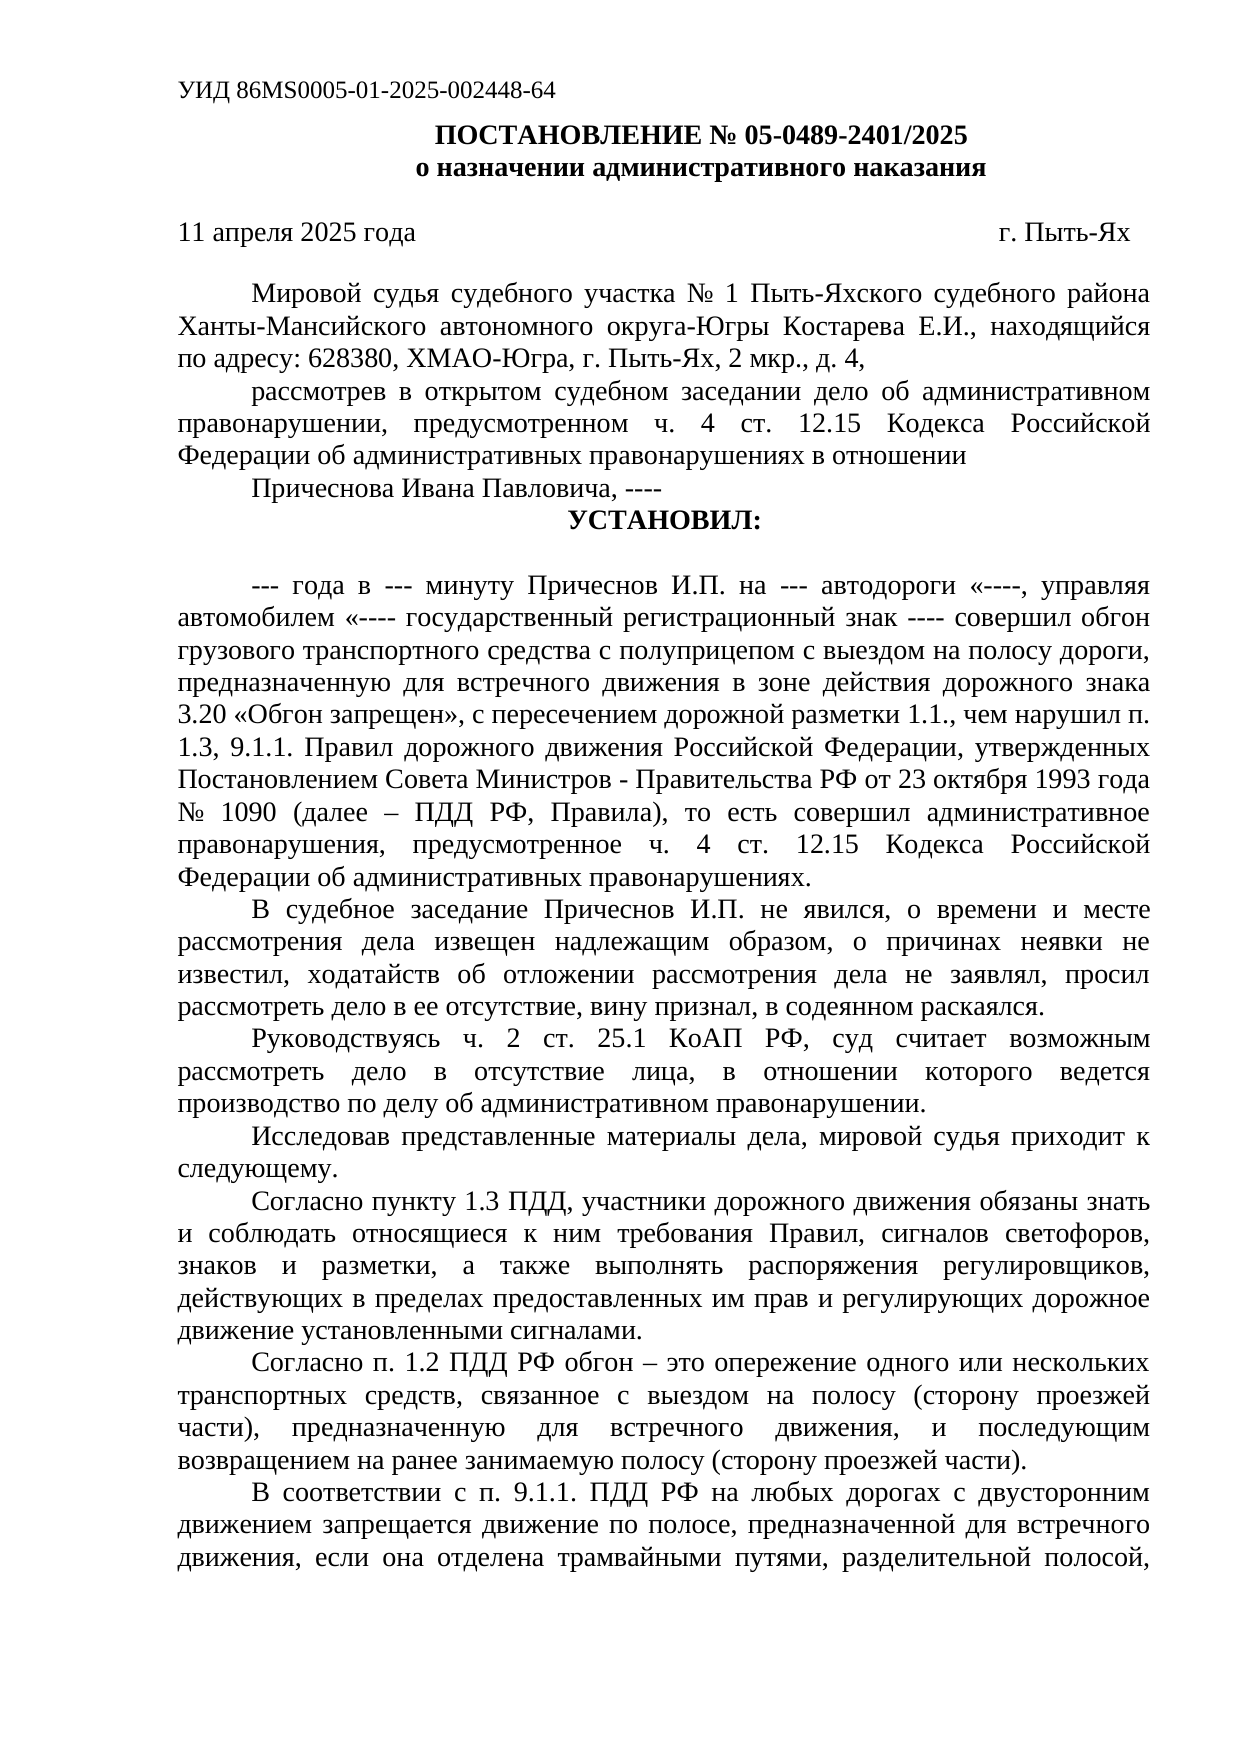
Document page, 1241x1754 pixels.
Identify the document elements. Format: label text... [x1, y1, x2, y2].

text Мировой судья судебного участка № 1 Пыть-Яхского судебного района Ханты-Мансийского автономного округа-Югры Костарева Е.И., находящийся по адресу: 628380, ХМАО-Югра, г. Пыть-Ях, 2 мкр., д. 4, [177, 276, 1152, 374]
text Руководствуясь ч. 2 ст. 25.1 КоАП РФ, суд считает возможным рассмотреть дело в отсутствие лица, в отношении которого ведется производство по делу об административном правонарушении. [177, 1022, 1152, 1119]
text В судебное заседание Причеснов И.П. не явился, о времени и месте рассмотрения дела извещен надлежащим образом, о причинах неявки не известил, ходатайств об отложении рассмотрения дела не заявлял, просил рассмотреть дело в ее отсутствие, вину признал, в содеянном раскаялся. [177, 892, 1152, 1022]
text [177, 1475, 1152, 1572]
text Исследовав представленные материалы дела, мировой судья приходит к следующему. [177, 1119, 1152, 1183]
text Согласно п. 1.2 ПДД РФ обгон – это опережение одного или нескольких транспортных средств, связанное с выездом на полосу (сторону проезжей части), предназначенную для встречного движения, и последующим возвращением на ранее занимаемую полосу (сторону проезжей части). [177, 1346, 1152, 1475]
text ПОСТАНОВЛЕНИЕ № 05-0489-2401/2025 [177, 118, 1152, 151]
text рассмотрев в открытом судебном заседании дело об административном правонарушении, предусмотренном ч. 4 ст. 12.15 Кодекса Российской Федерации об административных правонарушениях в отношении [177, 374, 1152, 471]
text УСТАНОВИЛ: [177, 503, 1152, 536]
text Согласно пункту 1.3 ПДД, участники дорожного движения обязаны знать и соблюдать относящиеся к ним требования Правил, сигналов светофоров, знаков и разметки, а также выполнять распоряжения регулировщиков, действующих в пределах предоставленных им прав и регулирующих дорожное движение установленными сигналами. [177, 1183, 1152, 1346]
text о назначении административного наказания [177, 151, 1152, 183]
text 11 апреля 2025 года г. Пыть-Ях [177, 215, 1152, 248]
text --- года в --- минуту Причеснов И.П. на --- автодороги «----, управляя автомобилем «---- государственный регистрационный знак ---- совершил обгон грузового транспортного средства с полуприцепом с выездом на полосу дороги, предназначенную для встречного движения в зоне действия дорожного знака 3.20 «Обгон запрещен», с пересечением дорожной разметки 1.1., чем нарушил п. 1.3, 9.1.1. Правил дорожного движения Российской Федерации, утвержденных Постановлением Совета Министров - Правительства РФ от 23 октября 1993 года № 1090 (далее – ПДД РФ, Правила), то есть совершил административное правонарушения, предусмотренное ч. 4 ст. 12.15 Кодекса Российской Федерации об административных правонарушениях. [177, 568, 1152, 892]
text Причеснова Ивана Павловича, ---- [251, 471, 1152, 503]
